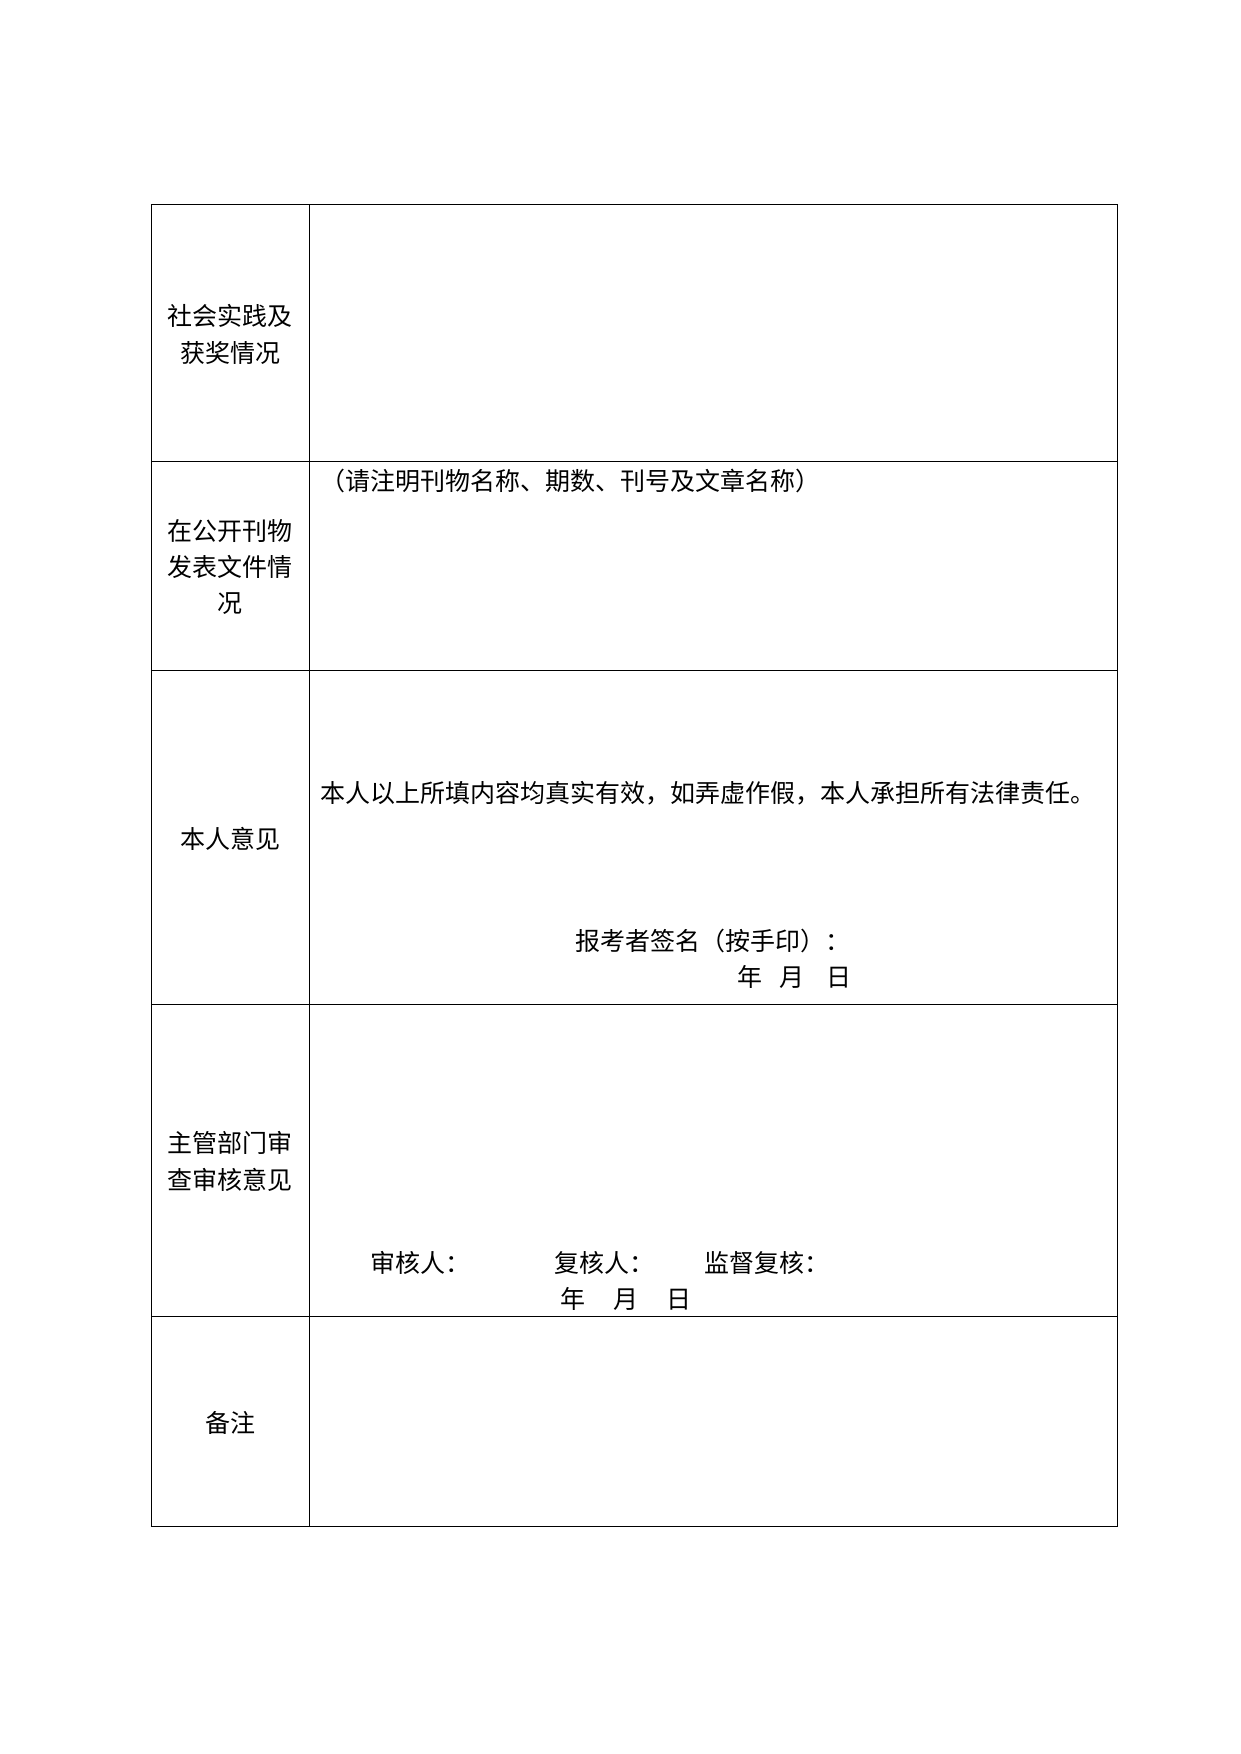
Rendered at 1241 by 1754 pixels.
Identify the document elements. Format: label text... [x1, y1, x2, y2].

table_cell 主管部门审查审核意见 [152, 1005, 309, 1316]
table_cell 备注 [152, 1317, 309, 1526]
table_cell 本人意见 [152, 671, 309, 1004]
table_cell 审核人： 复核人： 监督复核： 年 月 日 [310, 1005, 1117, 1316]
table_cell 社会实践及获奖情况 [152, 205, 309, 461]
table_cell 在公开刊物发表文件情况 [152, 462, 309, 670]
table_cell [310, 1317, 1117, 1526]
table_cell 本人以上所填内容均真实有效，如弄虚作假，本人承担所有法律责任。 报考者签名（按手印）： 年 月 日 [310, 671, 1117, 1004]
table_cell [310, 205, 1117, 461]
table_cell （请注明刊物名称、期数、刊号及文章名称） [310, 462, 1117, 670]
